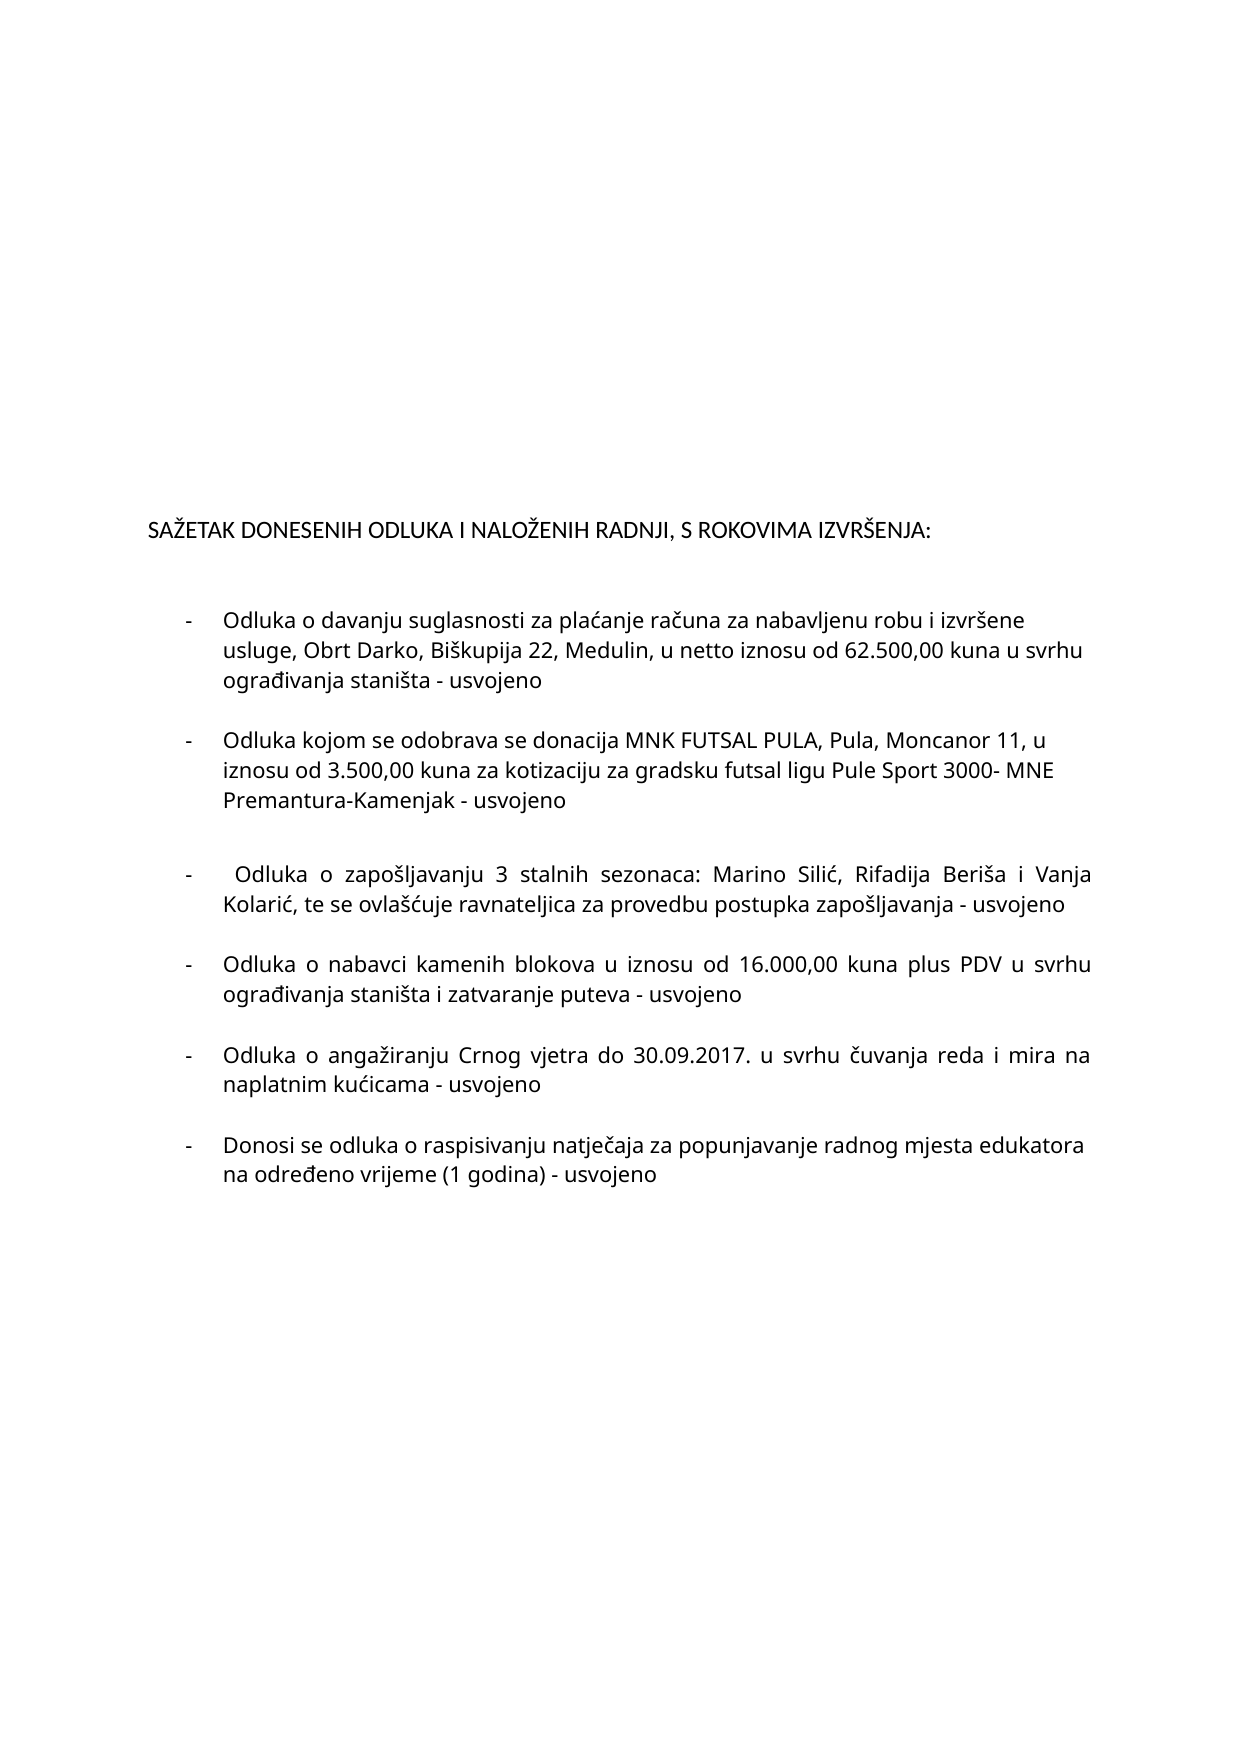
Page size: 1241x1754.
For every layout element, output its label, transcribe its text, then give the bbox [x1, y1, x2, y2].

list Donosi se odluka o raspisivanju natječaja za popunjavanje radnog mjesta edukatora na određeno vrijeme (1 godina) - usvojeno [185, 1130, 1093, 1189]
text SAŽETAK DONESENIH ODLUKA I NALOŽENIH RADNJI, S ROKOVIMA IZVRŠENJA: [148, 514, 1093, 544]
list Odluka o zapošljavanju 3 stalnih sezonaca: Marino Silić, Rifadija Beriša i Vanja Kolarić, te se ovlašćuje ravnateljica za provedbu postupka zapošljavanja - usvojeno [185, 859, 1093, 919]
list Odluka o davanju suglasnosti za plaćanje računa za nabavljenu robu i izvršene usluge, Obrt Darko, Biškupija 22, Medulin, u netto iznosu od 62.500,00 kuna u svrhu ograđivanja staništa - usvojeno [185, 605, 1093, 695]
list Odluka o angažiranju Crnog vjetra do 30.09.2017. u svrhu čuvanja reda i mira na naplatnim kućicama - usvojeno [185, 1039, 1093, 1099]
list Odluka o nabavci kamenih blokova u iznosu od 16.000,00 kuna plus PDV u svrhu ograđivanja staništa i zatvaranje puteva - usvojeno [185, 949, 1093, 1009]
list Odluka kojom se odobrava se donacija MNK FUTSAL PULA, Pula, Moncanor 11, u iznosu od 3.500,00 kuna za kotizaciju za gradsku futsal ligu Pule Sport 3000- MNE Premantura-Kamenjak - usvojeno [185, 725, 1093, 815]
